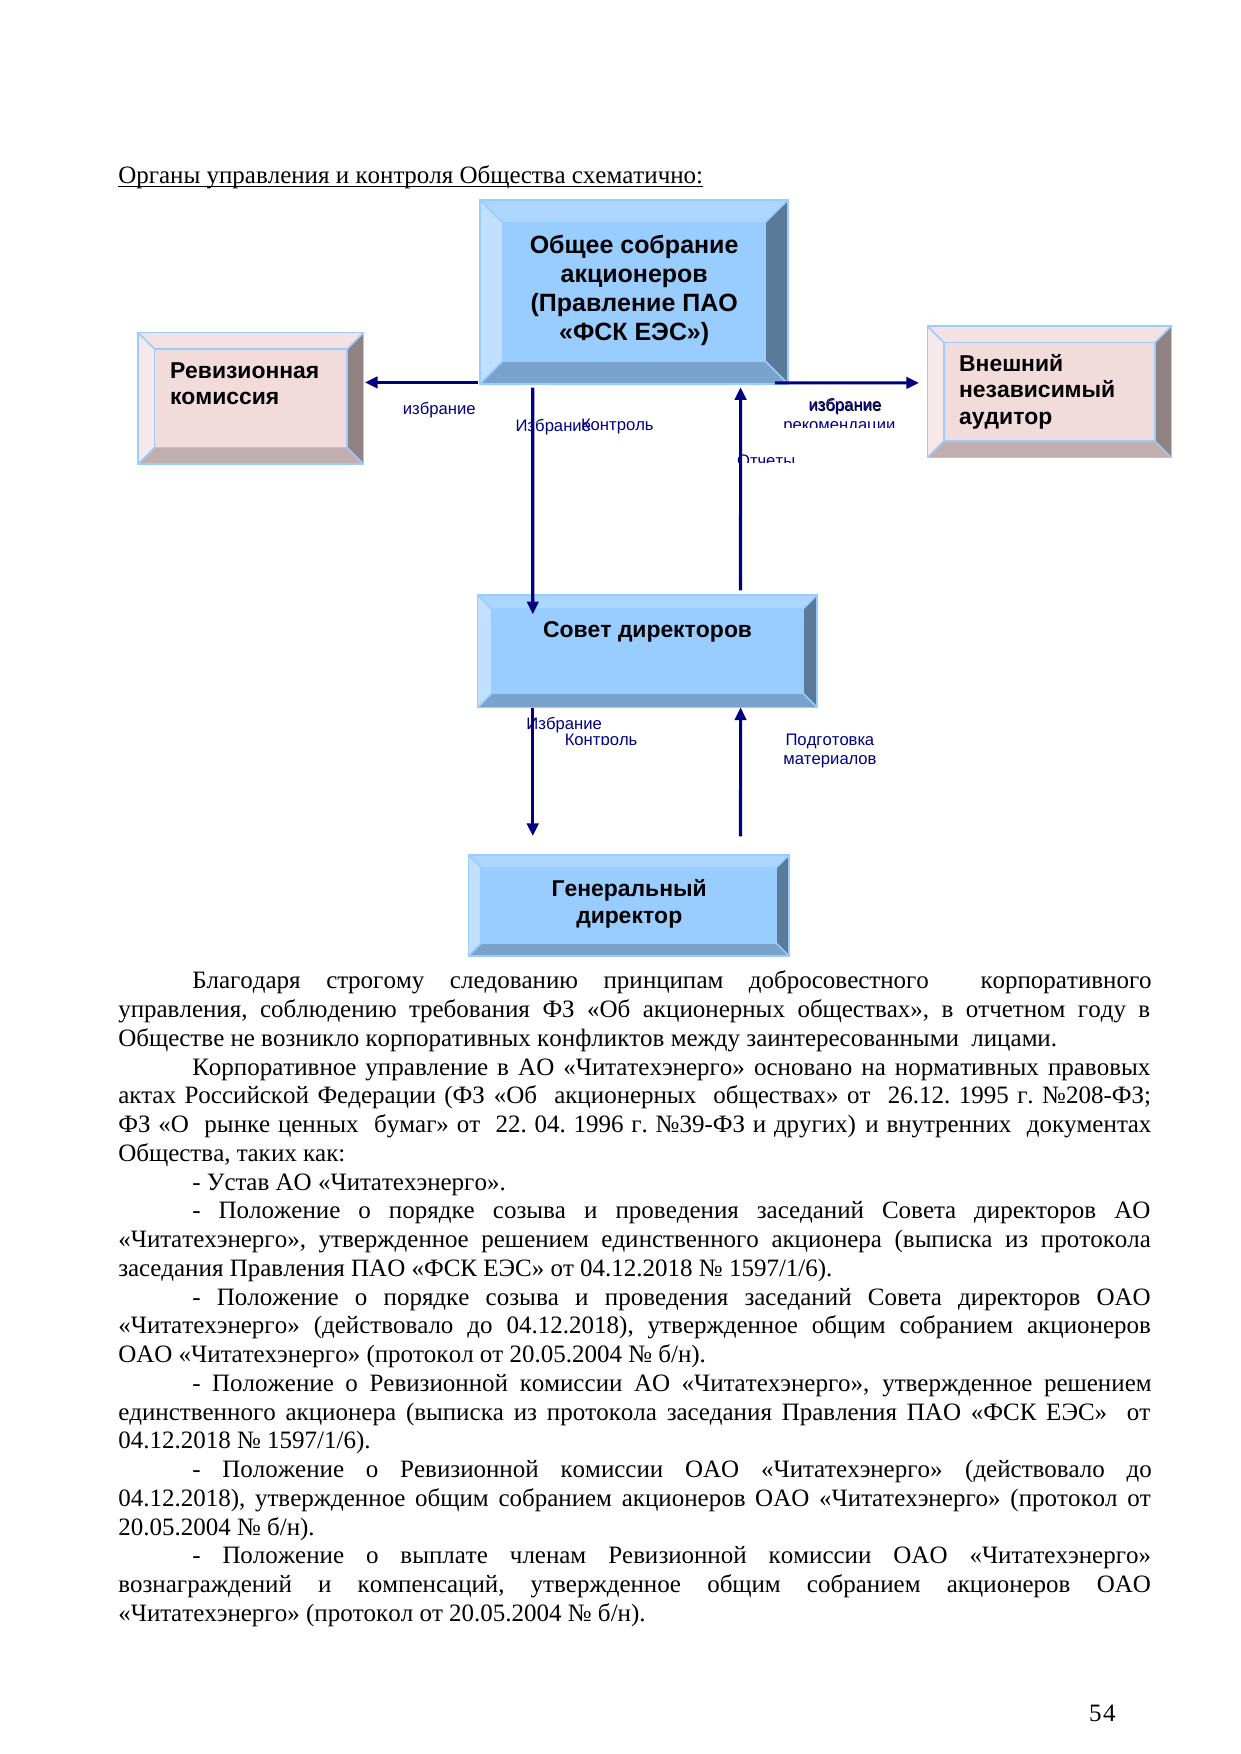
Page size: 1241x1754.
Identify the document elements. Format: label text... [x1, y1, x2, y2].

text - Положение о Ревизионной комиссии АО «Читатехэнерго», утвержденное решением единственного акционера (выписка из протокола заседания Правления ПАО «ФСК ЕЭС» от 04.12.2018 № 1597/1/6). [118, 1368, 1152, 1454]
text - Устав АО «Читатехэнерго». [118, 1167, 1152, 1196]
text Благодаря строгому следованию принципам добросовестного корпоративного управления, соблюдению требования ФЗ «Об акционерных обществах», в отчетном году в Обществе не возникло корпоративных конфликтов между заинтересованными лицами. [118, 966, 1152, 1052]
text - Положение о порядке созыва и проведения заседаний Совета директоров ОАО «Читатехэнерго» (действовало до 04.12.2018), утвержденное общим собранием акционеров ОАО «Читатехэнерго» (протокол от 20.05.2004 № б/н). [118, 1282, 1152, 1368]
text Органы управления и контроля Общества схематично: [118, 161, 1152, 189]
text - Положение о выплате членам Ревизионной комиссии ОАО «Читатехэнерго» вознаграждений и компенсаций, утвержденное общим собранием акционеров ОАО «Читатехэнерго» (протокол от 20.05.2004 № б/н). [118, 1541, 1152, 1627]
text - Положение о Ревизионной комиссии ОАО «Читатехэнерго» (действовало до 04.12.2018), утвержденное общим собранием акционеров ОАО «Читатехэнерго» (протокол от 20.05.2004 № б/н). [118, 1454, 1152, 1541]
text - Положение о порядке созыва и проведения заседаний Совета директоров АО «Читатехэнерго», утвержденное решением единственного акционера (выписка из протокола заседания Правления ПАО «ФСК ЕЭС» от 04.12.2018 № 1597/1/6). [118, 1196, 1152, 1282]
text Корпоративное управление в АО «Читатехэнерго» основано на нормативных правовых актах Российской Федерации (ФЗ «Об акционерных обществах» от 26.12. 1995 г. №208-ФЗ; ФЗ «О рынке ценных бумаг» от 22. 04. 1996 г. №39-ФЗ и других) и внутренних документах Общества, таких как: [118, 1052, 1152, 1167]
